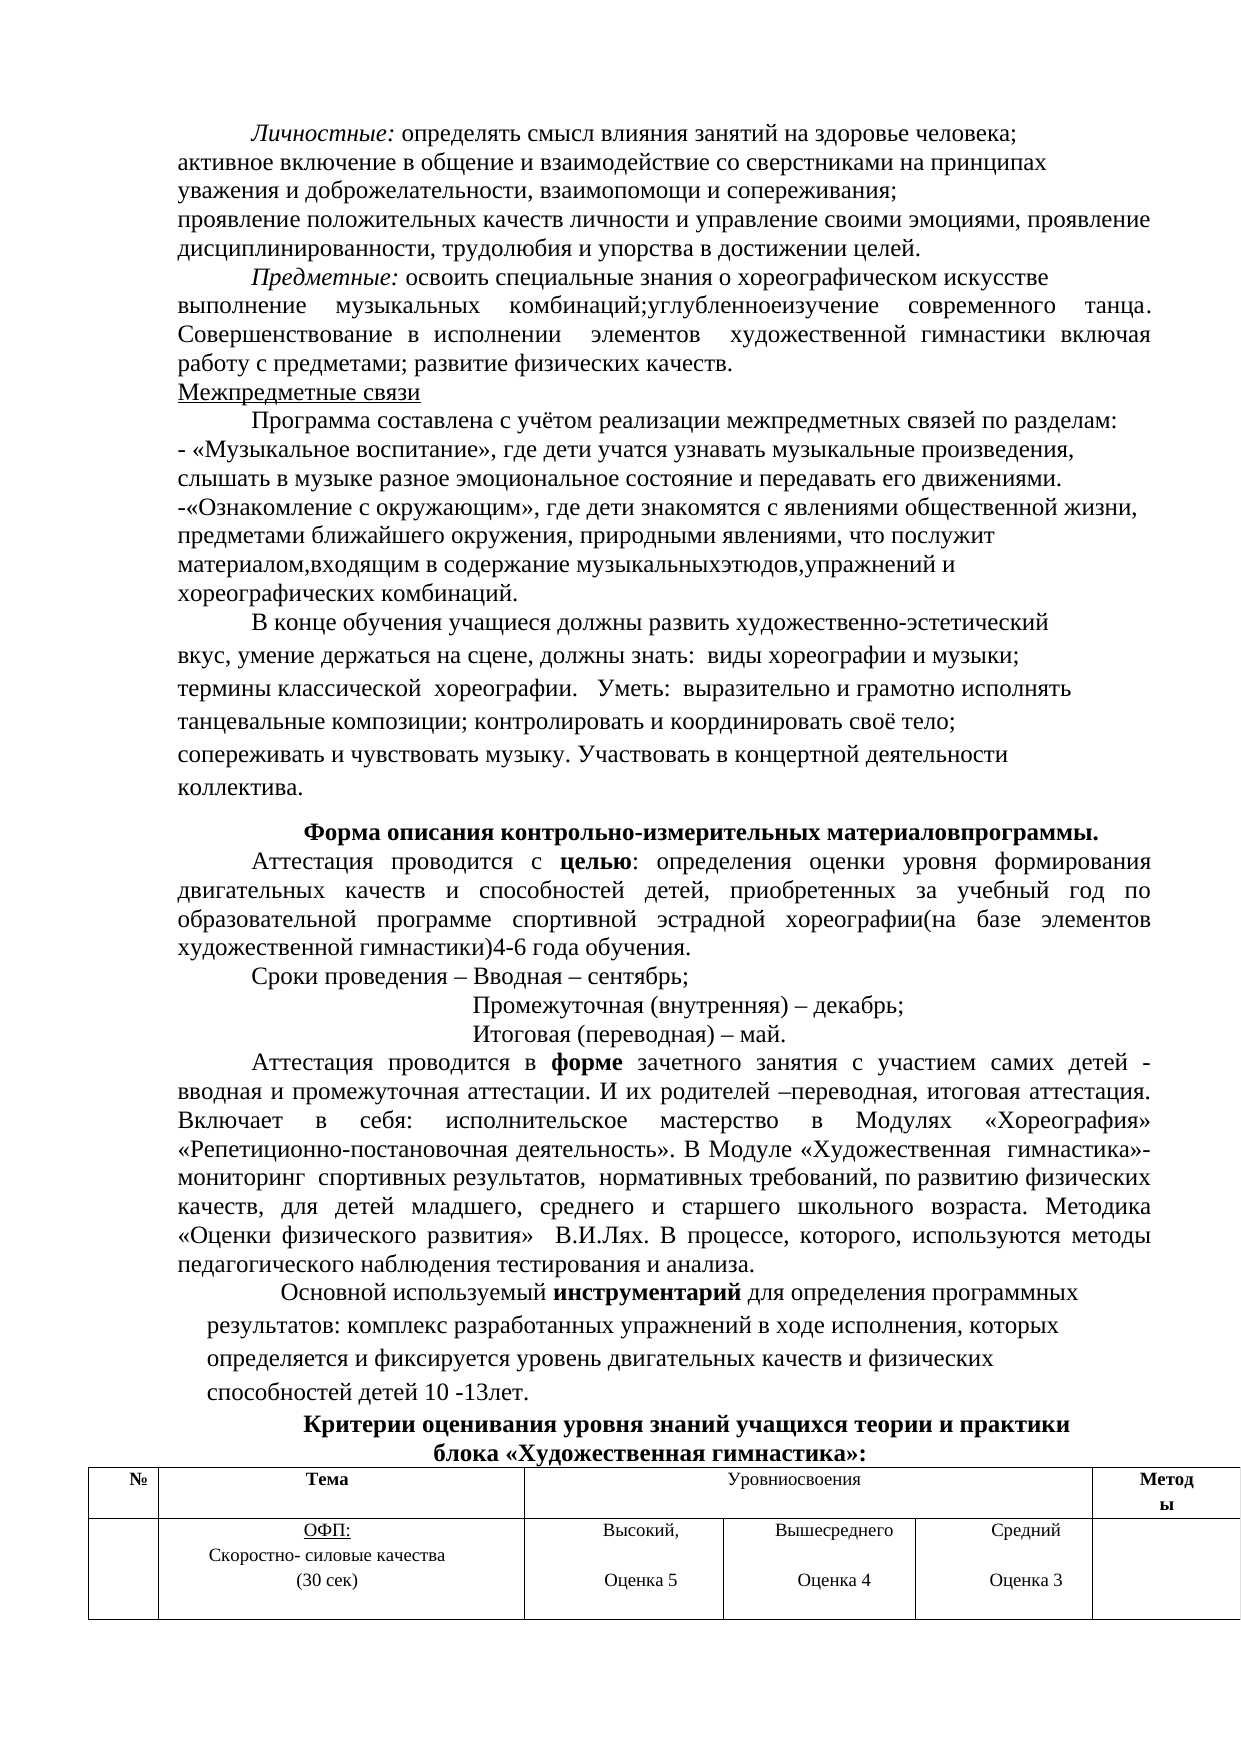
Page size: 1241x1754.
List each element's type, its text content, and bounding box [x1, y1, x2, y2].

text Аттестация проводится с целью: определения оценки уровня формирования двигательных качеств и способностей детей, приобретенных за учебный год по образовательной программе спортивной эстрадной хореографии(на базе элементов художественной гимнастики)4-6 года обучения. [177, 846, 1152, 961]
text проявление положительных качеств личности и управление своими эмоциями, проявление дисциплинированности, трудолюбия и упорства в достижении целей. [177, 204, 1152, 262]
text В конце обучения учащиеся должны развить художественно-эстетический вкус, умение держаться на сцене, должны знать: виды хореографии и музыки; термины классической хореографии. Уметь: выразительно и грамотно исполнять танцевальные композиции; контролировать и координировать своё тело; сопереживать и чувствовать музыку. Участвовать в концертной деятельности коллектива. [177, 607, 1093, 801]
text выполнение музыкальных комбинаций;углубленноеизучение современного танца. Совершенствование в исполнении элементов художественной гимнастики включая работу с предметами; развитие физических качеств. [177, 291, 1152, 377]
text Критерии оценивания уровня знаний учащихся теории и практики блока «Художественная гимнастика»: [207, 1409, 1093, 1467]
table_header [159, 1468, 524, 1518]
text -«Ознакомление с окружающим», где дети знакомятся с явлениями общественной жизни, предметами ближайшего окружения, природными явлениями, что послужит материалом,входящим в содержание музыкальныхэтюдов,упражнений и хореографических комбинаций. [177, 492, 1152, 607]
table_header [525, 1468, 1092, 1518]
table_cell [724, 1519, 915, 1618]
text Сроки проведения – Вводная – сентябрь; [177, 961, 1152, 990]
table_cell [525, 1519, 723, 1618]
text Основной используемый инструментарий для определения программных результатов: комплекс разработанных упражнений в ходе исполнения, которых определяется и фиксируется уровень двигательных качеств и физических способностей детей 10 -13лет. [207, 1277, 1093, 1405]
text Личностные: определять смысл влияния занятий на здоровье человека; [177, 118, 1152, 147]
text - «Музыкальное воспитание», где дети учатся узнавать музыкальные произведения, слышать в музыке разное эмоциональное состояние и передавать его движениями. [177, 434, 1152, 492]
text Аттестация проводится в форме зачетного занятия с участием самих детей - вводная и промежуточная аттестации. И их родителей –переводная, итоговая аттестация. Включает в себя: исполнительское мастерство в Модулях «Хореография» «Репетиционно-постановочная деятельность». В Модуле «Художественная гимнастика»- мониторинг спортивных результатов, нормативных требований, по развитию физических качеств, для детей младшего, среднего и старшего школьного возраста. Методика «Оценки физического развития» В.И.Лях. В процессе, которого, используются методы педагогического наблюдения тестирования и анализа. [177, 1047, 1152, 1277]
text Форма описания контрольно-измерительных материаловпрограммы. [177, 817, 1152, 846]
text Межпредметные связи [177, 377, 1152, 406]
text Программа составлена с учётом реализации межпредметных связей по разделам: [177, 406, 1152, 434]
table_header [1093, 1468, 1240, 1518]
text Предметные: освоить специальные знания о хореографическом искусстве [177, 262, 1152, 291]
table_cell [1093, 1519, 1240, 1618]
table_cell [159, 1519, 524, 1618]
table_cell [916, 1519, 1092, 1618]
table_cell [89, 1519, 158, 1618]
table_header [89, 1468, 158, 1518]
text активное включение в общение и взаимодействие со сверстниками на принципах уважения и доброжелательности, взаимопомощи и сопереживания; [177, 147, 1152, 204]
text Итоговая (переводная) – май. [177, 1019, 1152, 1047]
text Промежуточная (внутренняя) – декабрь; [177, 990, 1152, 1019]
